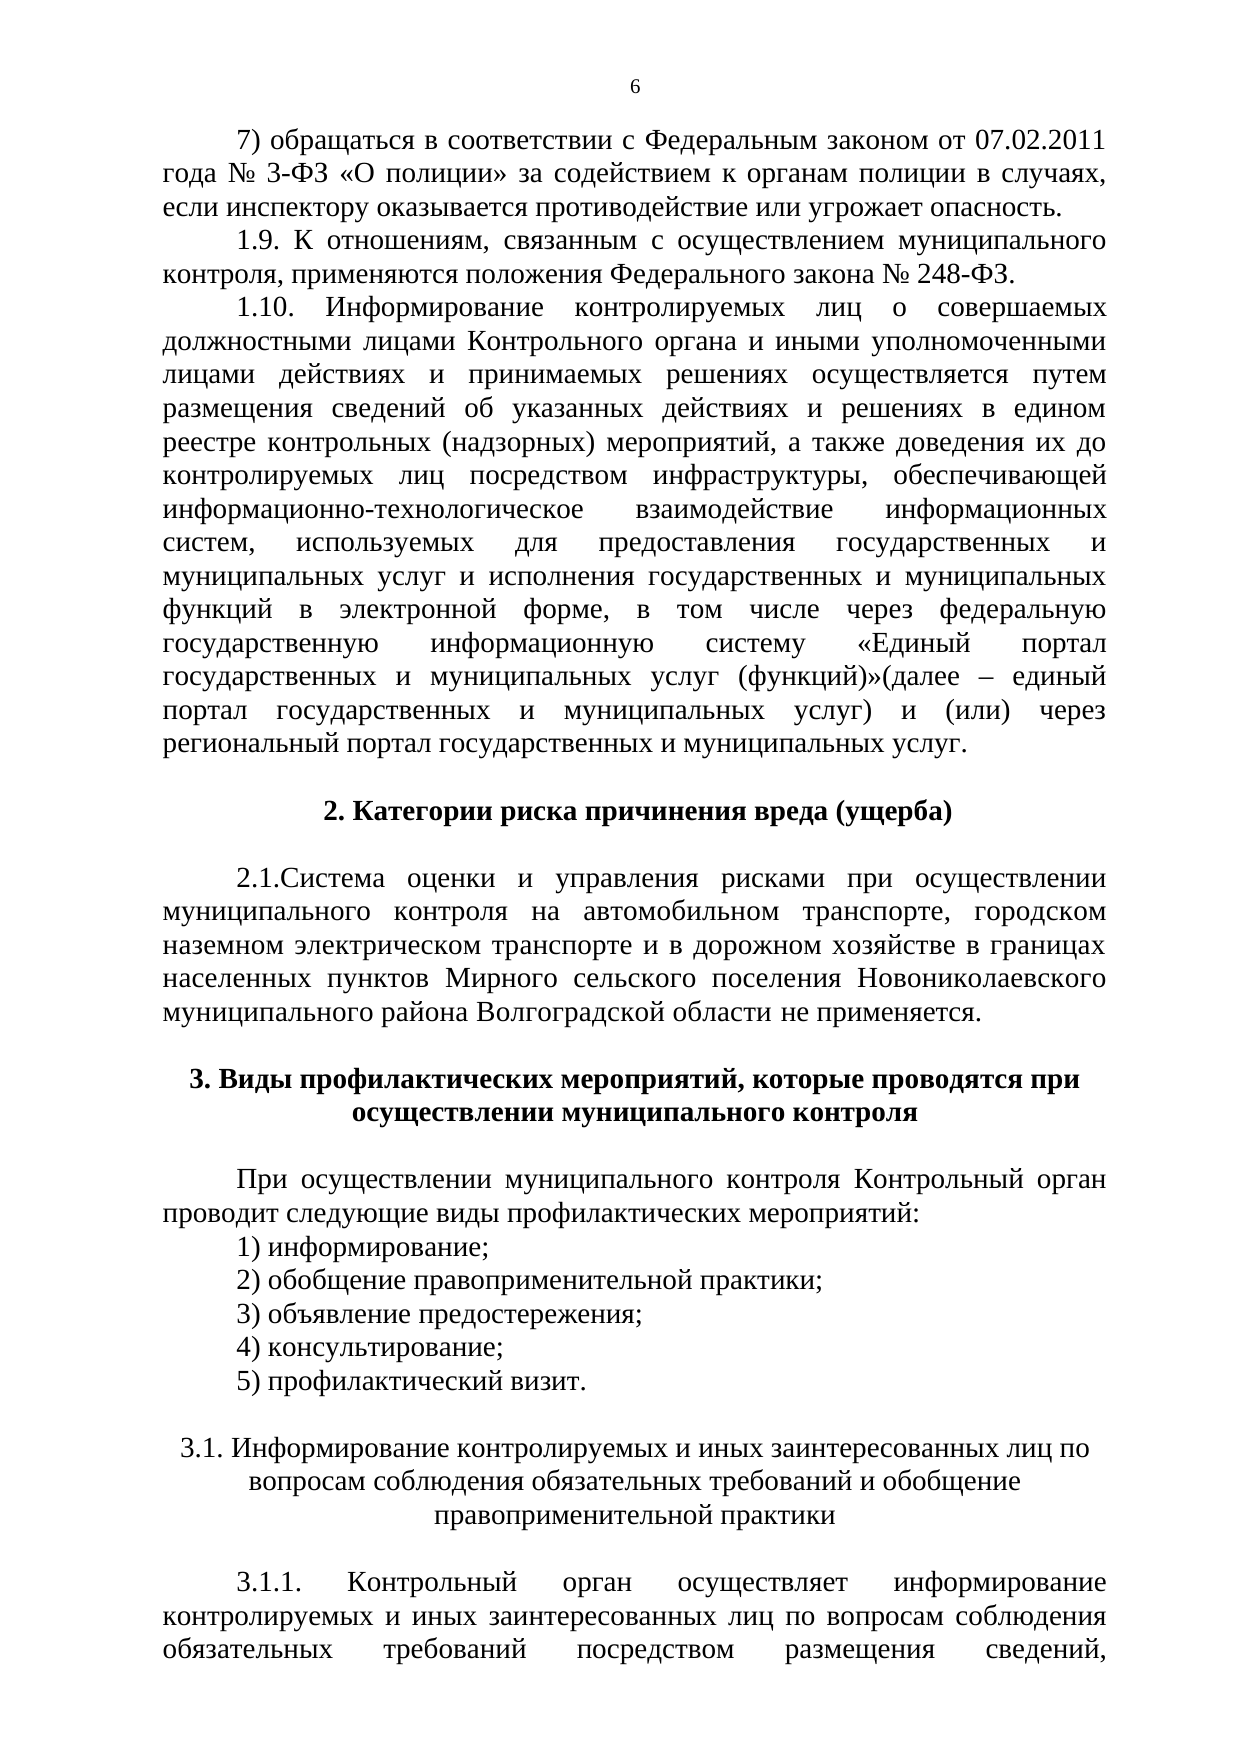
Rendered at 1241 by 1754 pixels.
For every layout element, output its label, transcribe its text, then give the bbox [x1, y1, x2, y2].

list 1.9. К отношениям, связанным с осуществлением муниципального контроля, применяются положения Федерального закона № 248-ФЗ. [162, 222, 1107, 289]
text 3.1. Информирование контролируемых и иных заинтересованных лиц по вопросам соблюдения обязательных требований и обобщение правоприменительной практики [162, 1430, 1107, 1531]
list 7) обращаться в соответствии с Федеральным законом от 07.02.2011 года № 3-ФЗ «О полиции» за содействием к органам полиции в случаях, если инспектору оказывается противодействие или угрожает опасность. [162, 122, 1107, 222]
text 3) объявление предостережения; [162, 1296, 1107, 1329]
text 5) профилактический визит. [162, 1363, 1107, 1396]
text 1) информирование; [162, 1229, 1107, 1262]
title 2. Категории риска причинения вреда (ущерба) [323, 793, 1107, 826]
text 1.10. Информирование контролируемых лиц о совершаемых должностными лицами Контрольного органа и иными уполномоченными лицами действиях и принимаемых решениях осуществляется путем размещения сведений об указанных действиях и решениях в едином реестре контрольных (надзорных) мероприятий, а также доведения их до контролируемых лиц посредством инфраструктуры, обеспечивающей информационно-технологическое взаимодействие информационных систем, используемых для предоставления государственных и муниципальных услуг и исполнения государственных и муниципальных функций в электронной форме, в том числе через федеральную государственную информационную систему «Единый портал государственных и муниципальных услуг (функций)»(далее – единый портал государственных и муниципальных услуг) и (или) через региональный портал государственных и муниципальных услуг. [162, 289, 1107, 759]
text 4) консультирование; [162, 1329, 1107, 1363]
text 2) обобщение правоприменительной практики; [162, 1262, 1107, 1296]
text 3. Виды профилактических мероприятий, которые проводятся при осуществлении муниципального контроля [162, 1061, 1107, 1128]
list При осуществлении муниципального контроля Контрольный орган проводит следующие виды профилактических мероприятий: [162, 1162, 1107, 1229]
list 2.1.Система оценки и управления рисками при осуществлении муниципального контроля на автомобильном транспорте, городском наземном электрическом транспорте и в дорожном хозяйстве в границах населенных пунктов Мирного сельского поселения Новониколаевского муниципального района Волгоградской области не применяется. [162, 860, 1107, 1027]
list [162, 1564, 1107, 1665]
